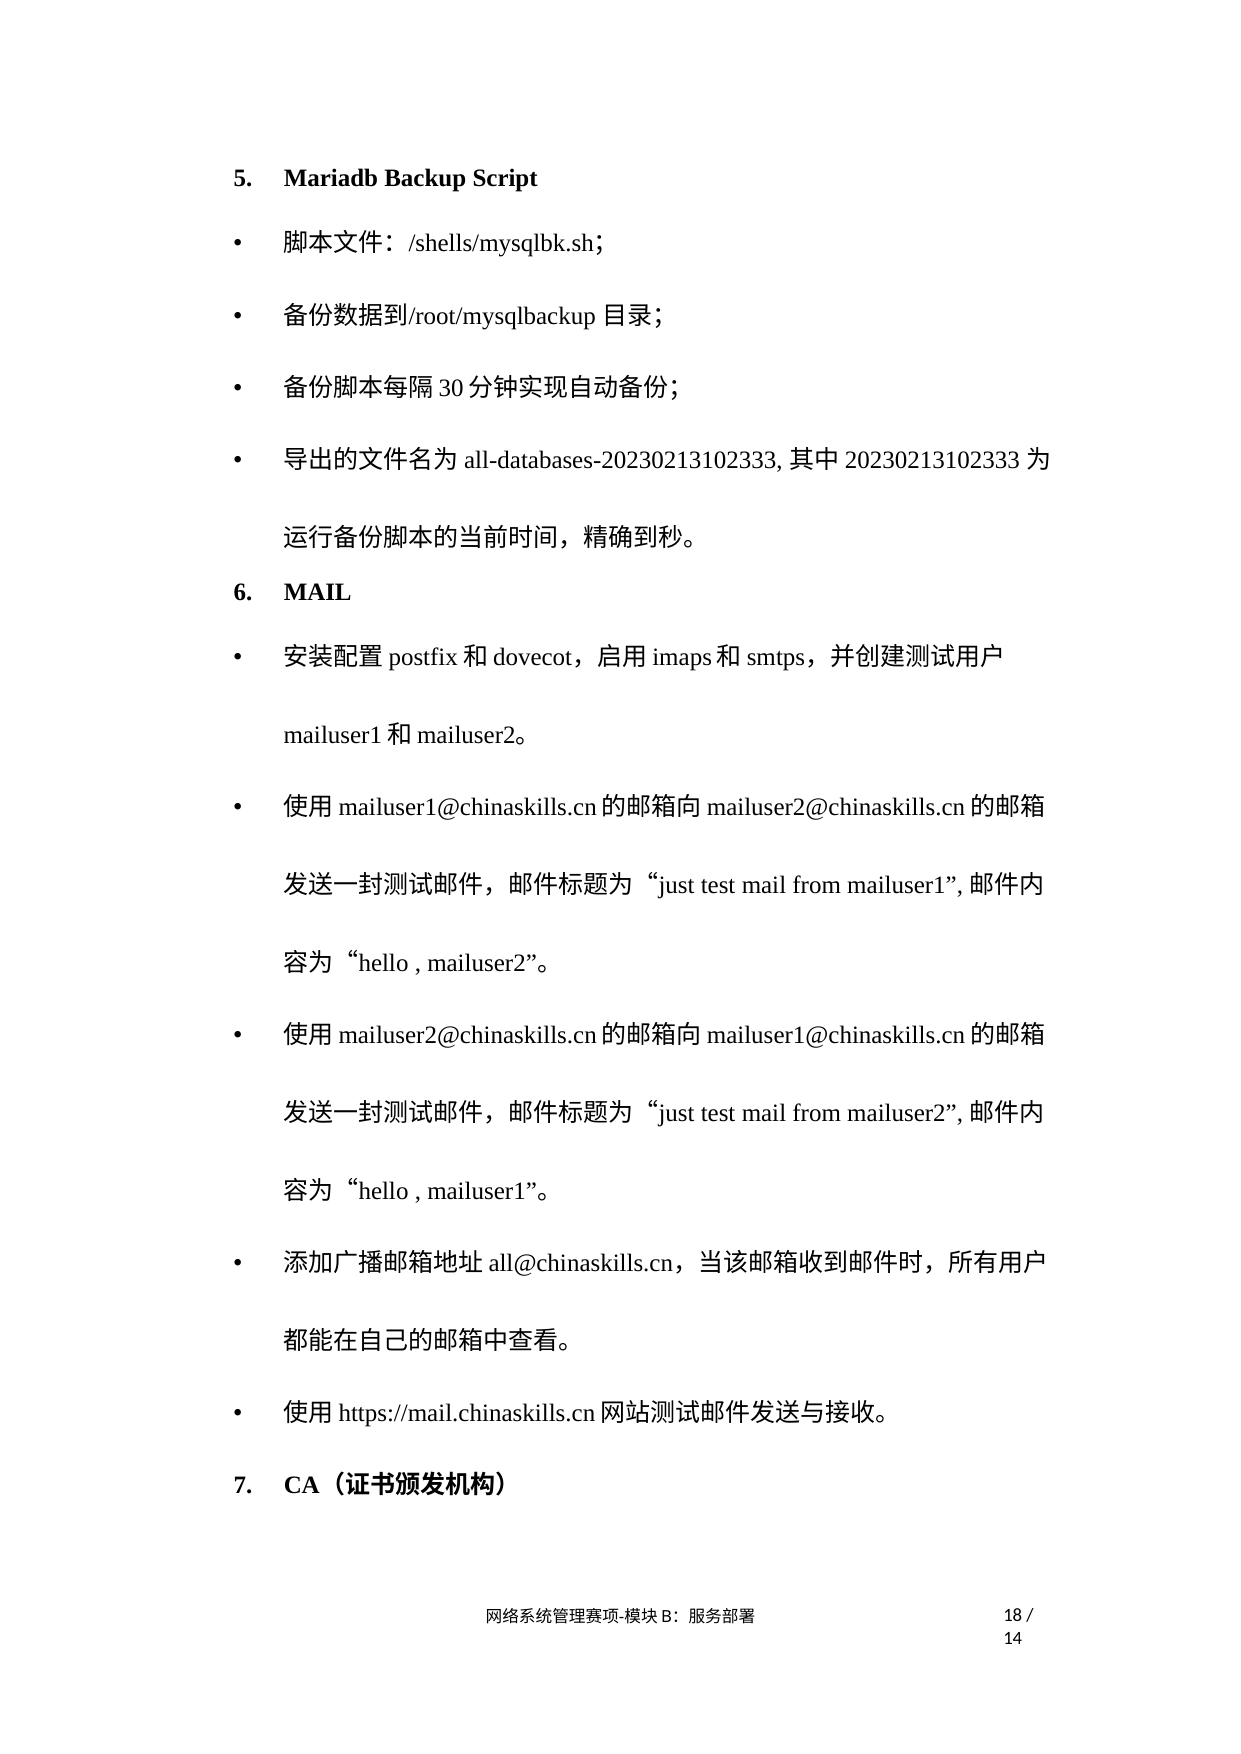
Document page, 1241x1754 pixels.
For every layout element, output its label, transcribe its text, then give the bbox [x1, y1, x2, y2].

list 备份数据到/root/mysqlbackup 目录； [233, 281, 1053, 346]
list 使用https://mail.chinaskills.cn网站测试邮件发送与接收。 [233, 1378, 1053, 1443]
list 使用mailuser2@chinaskills.cn的邮箱向mailuser1@chinaskills.cn的邮箱发送一封测试邮件，邮件标题为“just test mail from mailuser2”, 邮件内容为“hello , mailuser1”。 [233, 1000, 1053, 1221]
list 导出的文件名为 all-databases-20230213102333, 其中 20230213102333 为运行备份脚本的当前时间，精确到秒。 [233, 425, 1053, 568]
list 脚本文件：/shells/mysqlbk.sh； [233, 208, 1053, 273]
list 添加广播邮箱地址all@chinaskills.cn，当该邮箱收到邮件时，所有用户都能在自己的邮箱中查看。 [233, 1228, 1053, 1371]
list 安装配置postfix和dovecot，启用imaps和smtps，并创建测试用户mailuser1和mailuser2。 [233, 622, 1053, 765]
list 使用mailuser1@chinaskills.cn的邮箱向mailuser2@chinaskills.cn的邮箱发送一封测试邮件，邮件标题为“just test mail from mailuser1”, 邮件内容为“hello , mailuser2”。 [233, 772, 1053, 993]
list Mariadb Backup Script [233, 162, 1053, 194]
list CA（证书颁发机构） [233, 1451, 1053, 1516]
list 备份脚本每隔30分钟实现自动备份； [233, 353, 1053, 418]
list MAIL [233, 575, 1053, 608]
